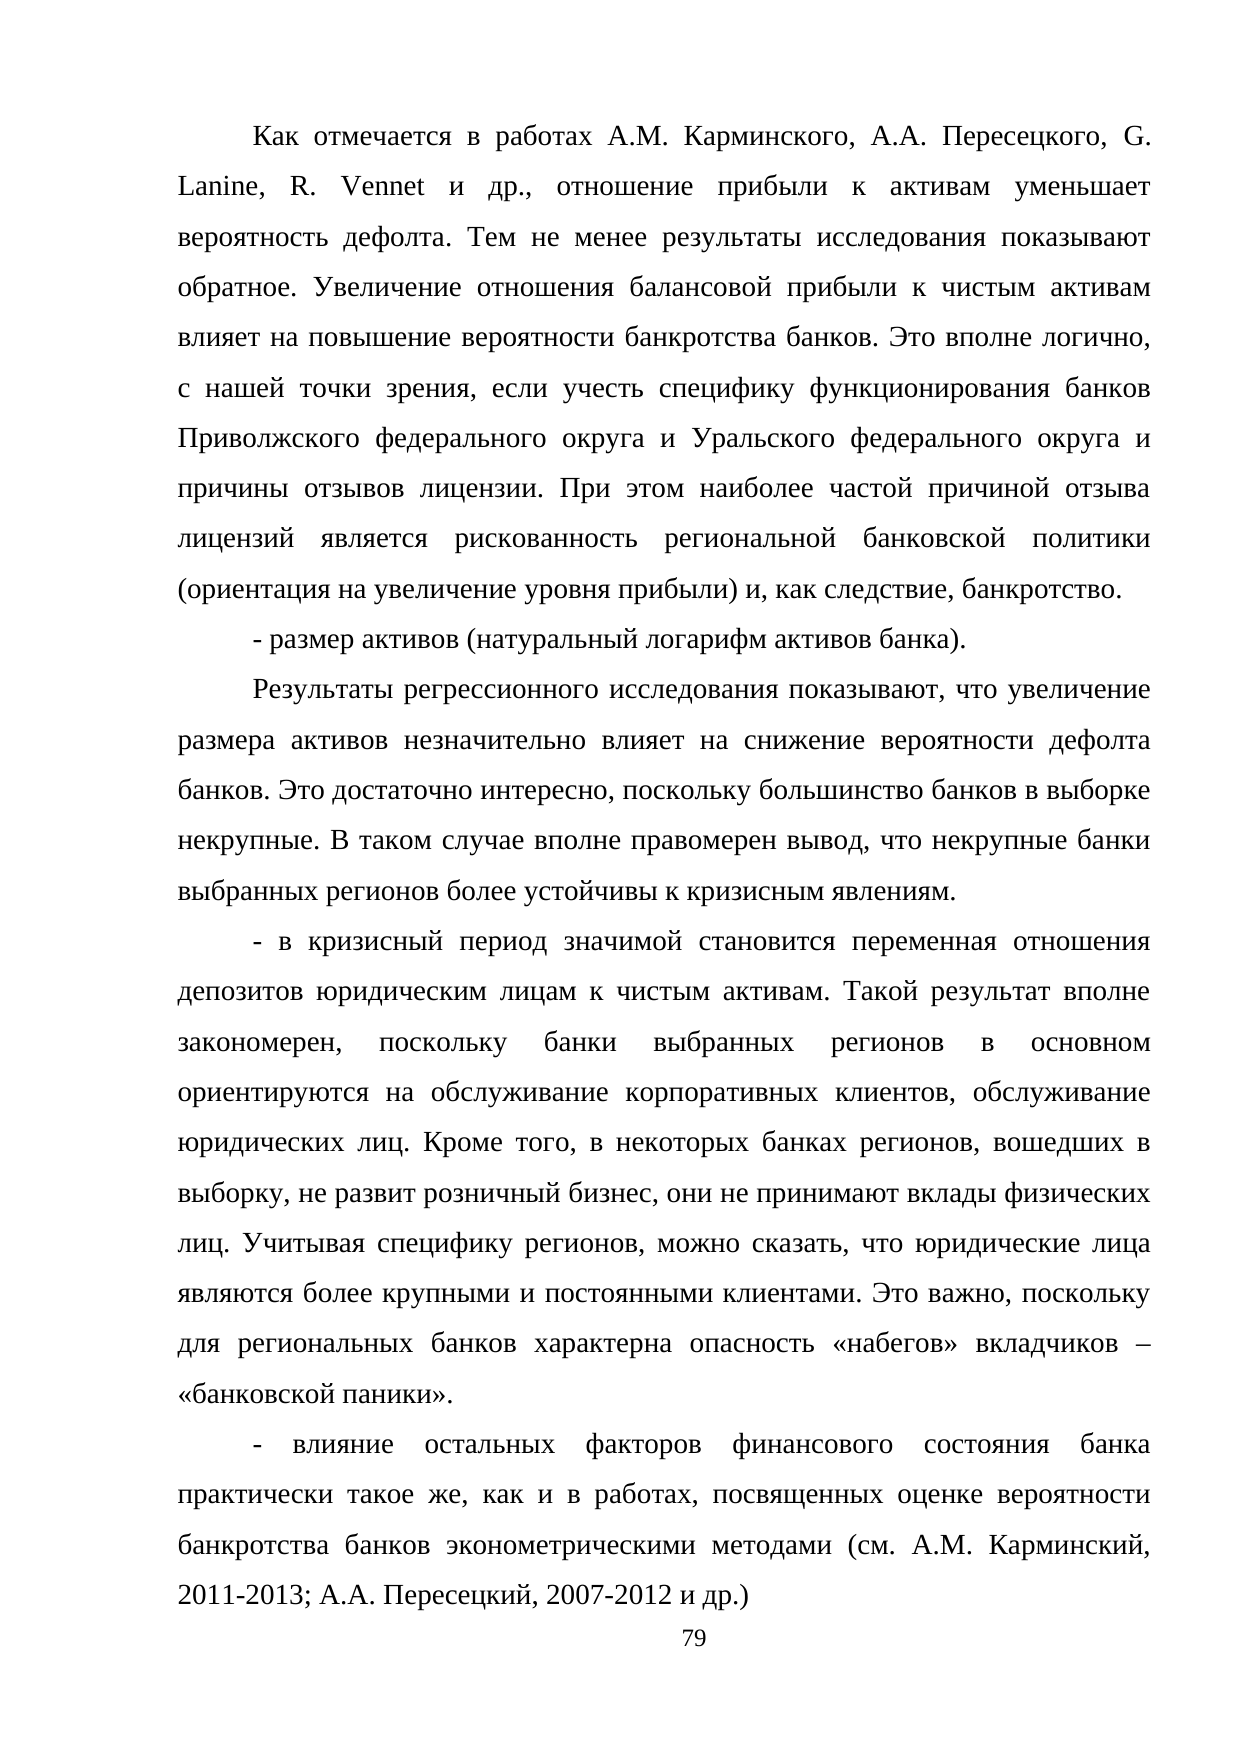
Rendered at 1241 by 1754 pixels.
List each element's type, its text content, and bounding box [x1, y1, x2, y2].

text - размер активов (натуральный логарифм активов банка). [177, 621, 1152, 655]
text Как отмечается в работах А.М. Карминского, А.А. Пересецкого, G. Lanine, R. Vennet и др., отношение прибыли к активам уменьшает вероятность дефолта. Тем не менее результаты исследования показывают обратное. Увеличение отношения балансовой прибыли к чистым активам влияет на повышение вероятности банкротства банков. Это вполне логично, с нашей точки зрения, если учесть специфику функционирования банков Приволжского федерального округа и Уральского федерального округа и причины отзывов лицензии. При этом наиболее частой причиной отзыва лицензий является рискованность региональной банковской политики (ориентация на увеличение уровня прибыли) и, как следствие, банкротство. [177, 118, 1152, 604]
text Результаты регрессионного исследования показывают, что увеличение размера активов незначительно влияет на снижение вероятности дефолта банков. Это достаточно интересно, поскольку большинство банков в выборке некрупные. В таком случае вполне правомерен вывод, что некрупные банки выбранных регионов более устойчивы к кризисным явлениям. [177, 672, 1152, 906]
text - в кризисный период значимой становится переменная отношения депозитов юридическим лицам к чистым активам. Такой результат вполне закономерен, поскольку банки выбранных регионов в основном ориентируются на обслуживание корпоративных клиентов, обслуживание юридических лиц. Кроме того, в некоторых банках регионов, вошедших в выборку, не развит розничный бизнес, они не принимают вклады физических лиц. Учитывая специфику регионов, можно сказать, что юридические лица являются более крупными и постоянными клиентами. Это важно, поскольку для региональных банков характерна опасность «набегов» вкладчиков – «банковской паники». [177, 923, 1152, 1409]
text - влияние остальных факторов финансового состояния банка практически такое же, как и в работах, посвященных оценке вероятности банкротства банков эконометрическими методами (см. А.М. Карминский, 2011-2013; А.А. Пересецкий, 2007-2012 и др.) [177, 1426, 1152, 1611]
